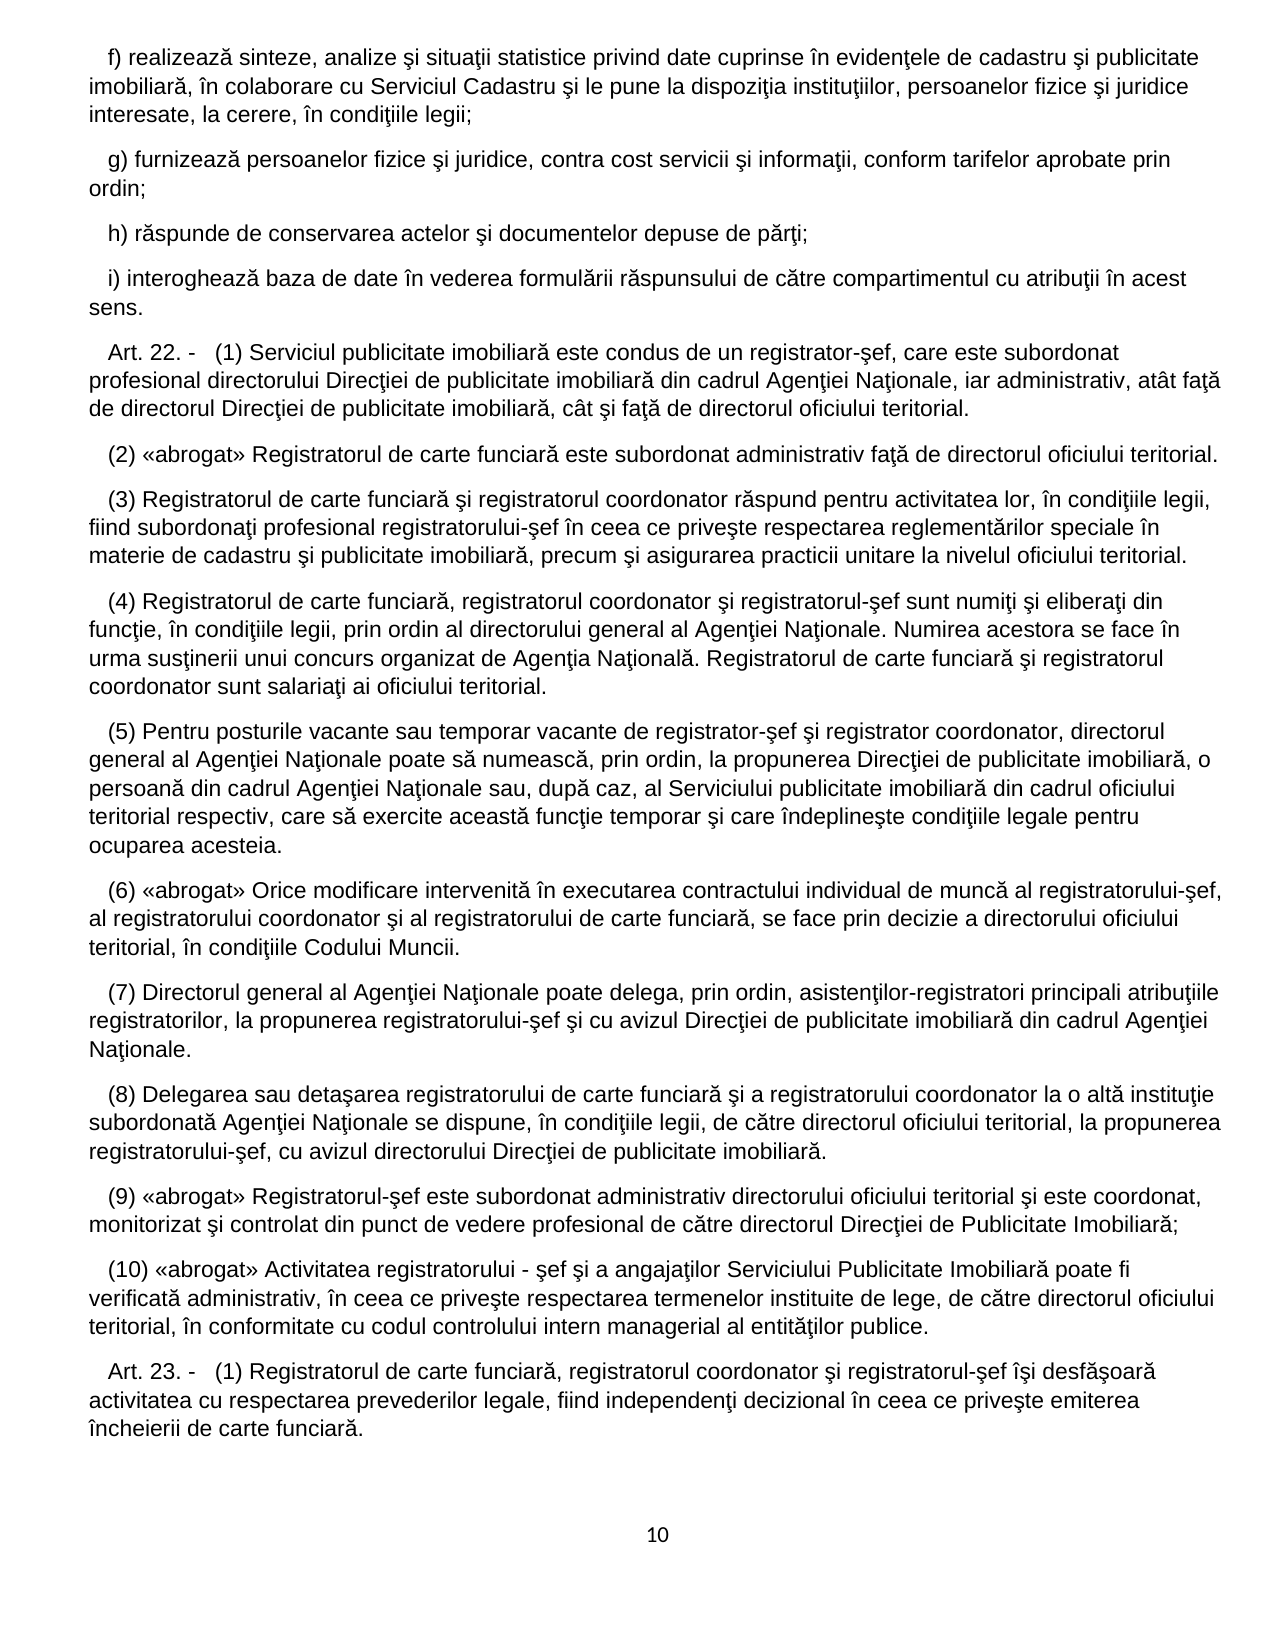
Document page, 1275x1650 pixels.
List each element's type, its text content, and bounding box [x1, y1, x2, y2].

text (5) Pentru posturile vacante sau temporar vacante de registrator-şef şi registrator coordonator, directorul general al Agenţiei Naţionale poate să numească, prin ordin, la propunerea Direcţiei de publicitate imobiliară, o persoană din cadrul Agenţiei Naţionale sau, după caz, al Serviciului publicitate imobiliară din cadrul oficiului teritorial respectiv, care să exercite această funcţie temporar şi care îndeplineşte condiţiile legale pentru ocuparea acesteia. [89, 718, 1226, 858]
text (10) «abrogat» Activitatea registratorului - şef şi a angajaţilor Serviciului Publicitate Imobiliară poate fi verificată administrativ, în ceea ce priveşte respectarea termenelor instituite de lege, de către directorul oficiului teritorial, în conformitate cu codul controlului intern managerial al entităţilor publice. [89, 1256, 1226, 1339]
text (4) Registratorul de carte funciară, registratorul coordonator şi registratorul-şef sunt numiţi şi eliberaţi din funcţie, în condiţiile legii, prin ordin al directorului general al Agenţiei Naţionale. Numirea acestora se face în urma susţinerii unui concurs organizat de Agenţia Naţională. Registratorul de carte funciară şi registratorul coordonator sunt salariaţi ai oficiului teritorial. [89, 588, 1226, 699]
text (6) «abrogat» Orice modificare intervenită în executarea contractului individual de muncă al registratorului-şef, al registratorului coordonator şi al registratorului de carte funciară, se face prin decizie a directorului oficiului teritorial, în condiţiile Codului Muncii. [89, 877, 1226, 960]
text (2) «abrogat» Registratorul de carte funciară este subordonat administrativ faţă de directorul oficiului teritorial. [89, 441, 1226, 467]
text i) interoghează baza de date în vederea formulării răspunsului de către compartimentul cu atribuţii în acest sens. [89, 265, 1226, 320]
text (9) «abrogat» Registratorul-şef este subordonat administrativ directorului oficiului teritorial şi este coordonat, monitorizat şi controlat din punct de vedere profesional de către directorul Direcţiei de Publicitate Imobiliară; [89, 1183, 1226, 1238]
text Art. 23. - (1) Registratorul de carte funciară, registratorul coordonator şi registratorul-şef îşi desfăşoară activitatea cu respectarea prevederilor legale, fiind independenţi decizional în ceea ce priveşte emiterea încheierii de carte funciară. [89, 1358, 1226, 1442]
text (8) Delegarea sau detaşarea registratorului de carte funciară şi a registratorului coordonator la o altă instituţie subordonată Agenţiei Naţionale se dispune, în condiţiile legii, de către directorul oficiului teritorial, la propunerea registratorului-şef, cu avizul directorului Direcţiei de publicitate imobiliară. [89, 1081, 1226, 1164]
text Art. 22. - (1) Serviciul publicitate imobiliară este condus de un registrator-şef, care este subordonat profesional directorului Direcţiei de publicitate imobiliară din cadrul Agenţiei Naţionale, iar administrativ, atât faţă de directorul Direcţiei de publicitate imobiliară, cât şi faţă de directorul oficiului teritorial. [89, 338, 1226, 422]
text h) răspunde de conservarea actelor şi documentelor depuse de părţi; [89, 220, 1226, 246]
text f) realizează sinteze, analize şi situaţii statistice privind date cuprinse în evidenţele de cadastru şi publicitate imobiliară, în colaborare cu Serviciul Cadastru şi le pune la dispoziţia instituţiilor, persoanelor fizice şi juridice interesate, la cerere, în condiţiile legii; [89, 44, 1226, 128]
text (3) Registratorul de carte funciară şi registratorul coordonator răspund pentru activitatea lor, în condiţiile legii, fiind subordonaţi profesional registratorului-şef în ceea ce priveşte respectarea reglementărilor speciale în materie de cadastru şi publicitate imobiliară, precum şi asigurarea practicii unitare la nivelul oficiului teritorial. [89, 486, 1226, 569]
text g) furnizează persoanelor fizice şi juridice, contra cost servicii şi informaţii, conform tarifelor aprobate prin ordin; [89, 146, 1226, 201]
text (7) Directorul general al Agenţiei Naţionale poate delega, prin ordin, asistenţilor-registratori principali atribuţiile registratorilor, la propunerea registratorului-şef şi cu avizul Direcţiei de publicitate imobiliară din cadrul Agenţiei Naţionale. [89, 979, 1226, 1062]
